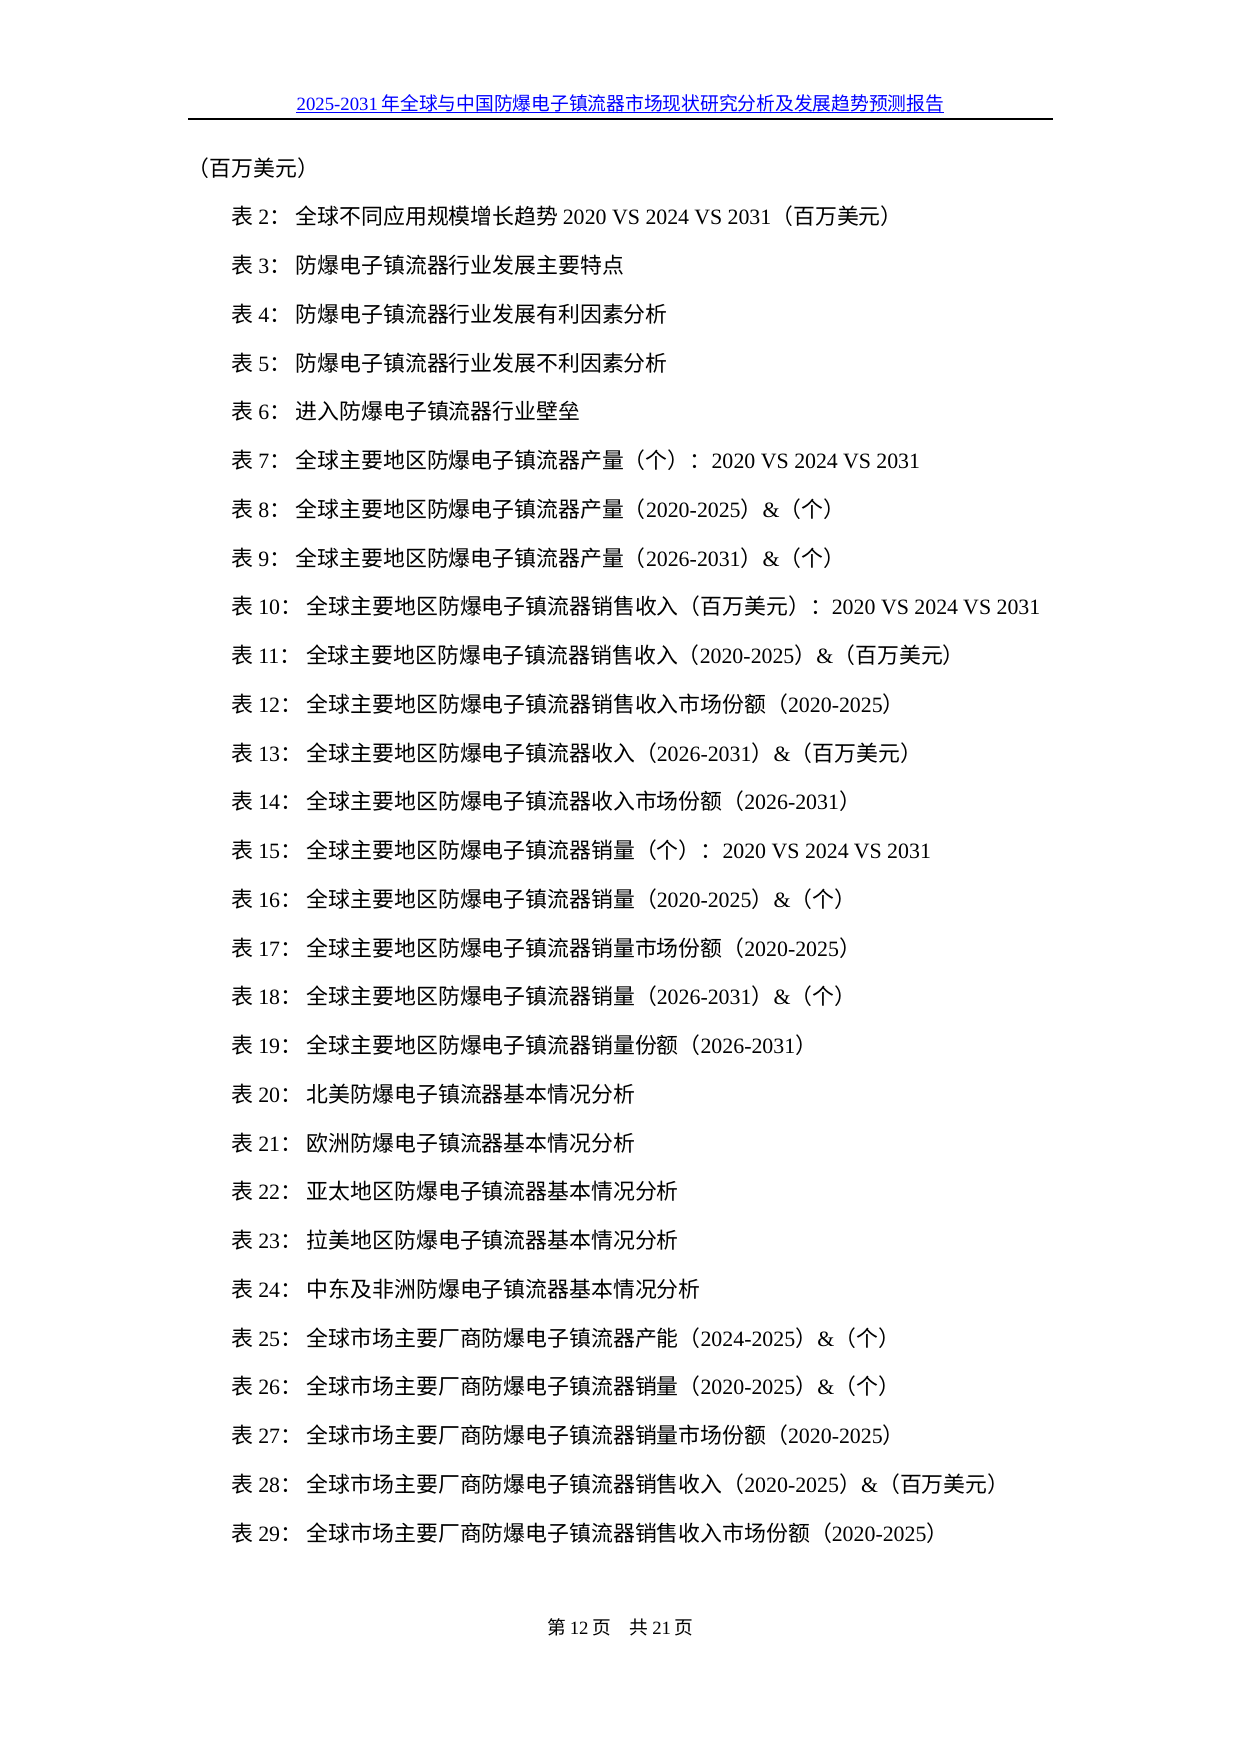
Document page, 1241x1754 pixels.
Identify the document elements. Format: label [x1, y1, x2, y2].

text [187, 150, 1053, 1548]
